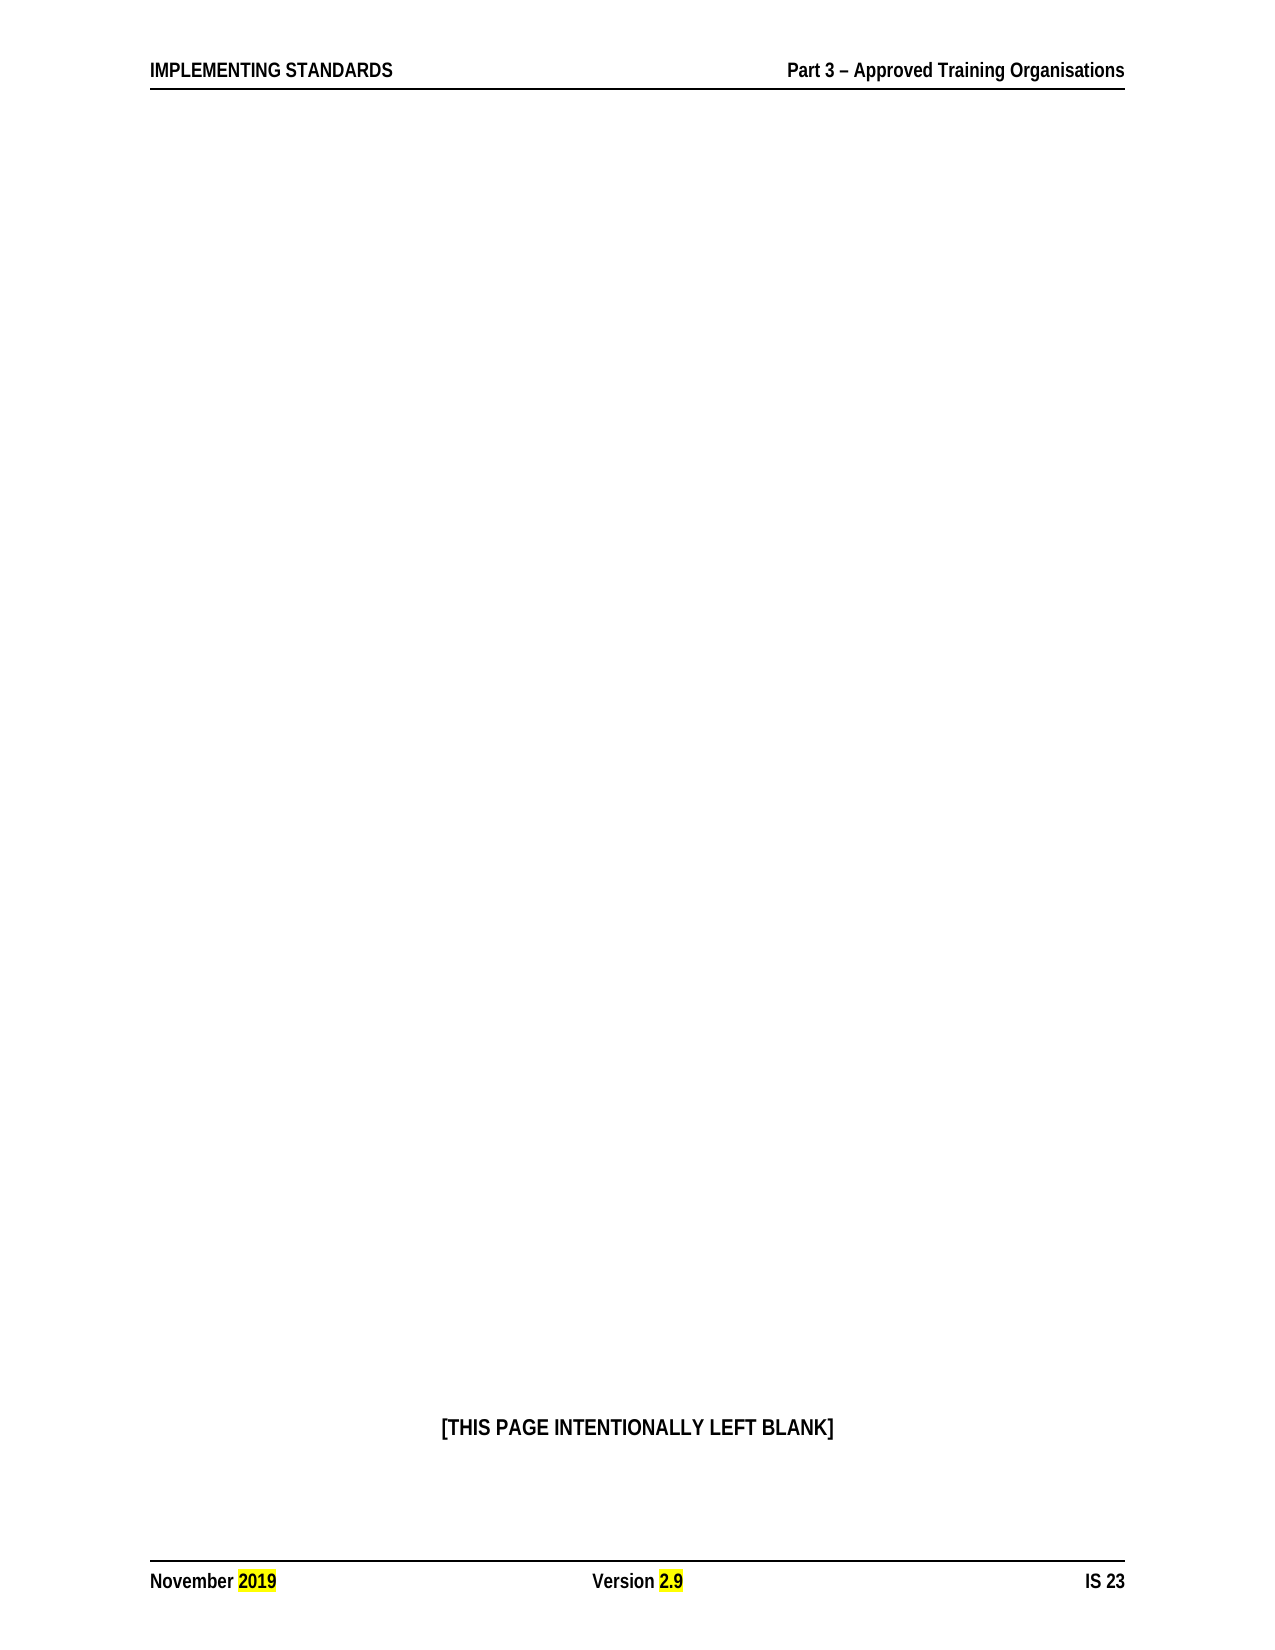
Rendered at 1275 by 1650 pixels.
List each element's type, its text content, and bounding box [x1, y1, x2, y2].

text [THIS PAGE INTENTIONALLY LEFT BLANK] [150, 1414, 1125, 1440]
